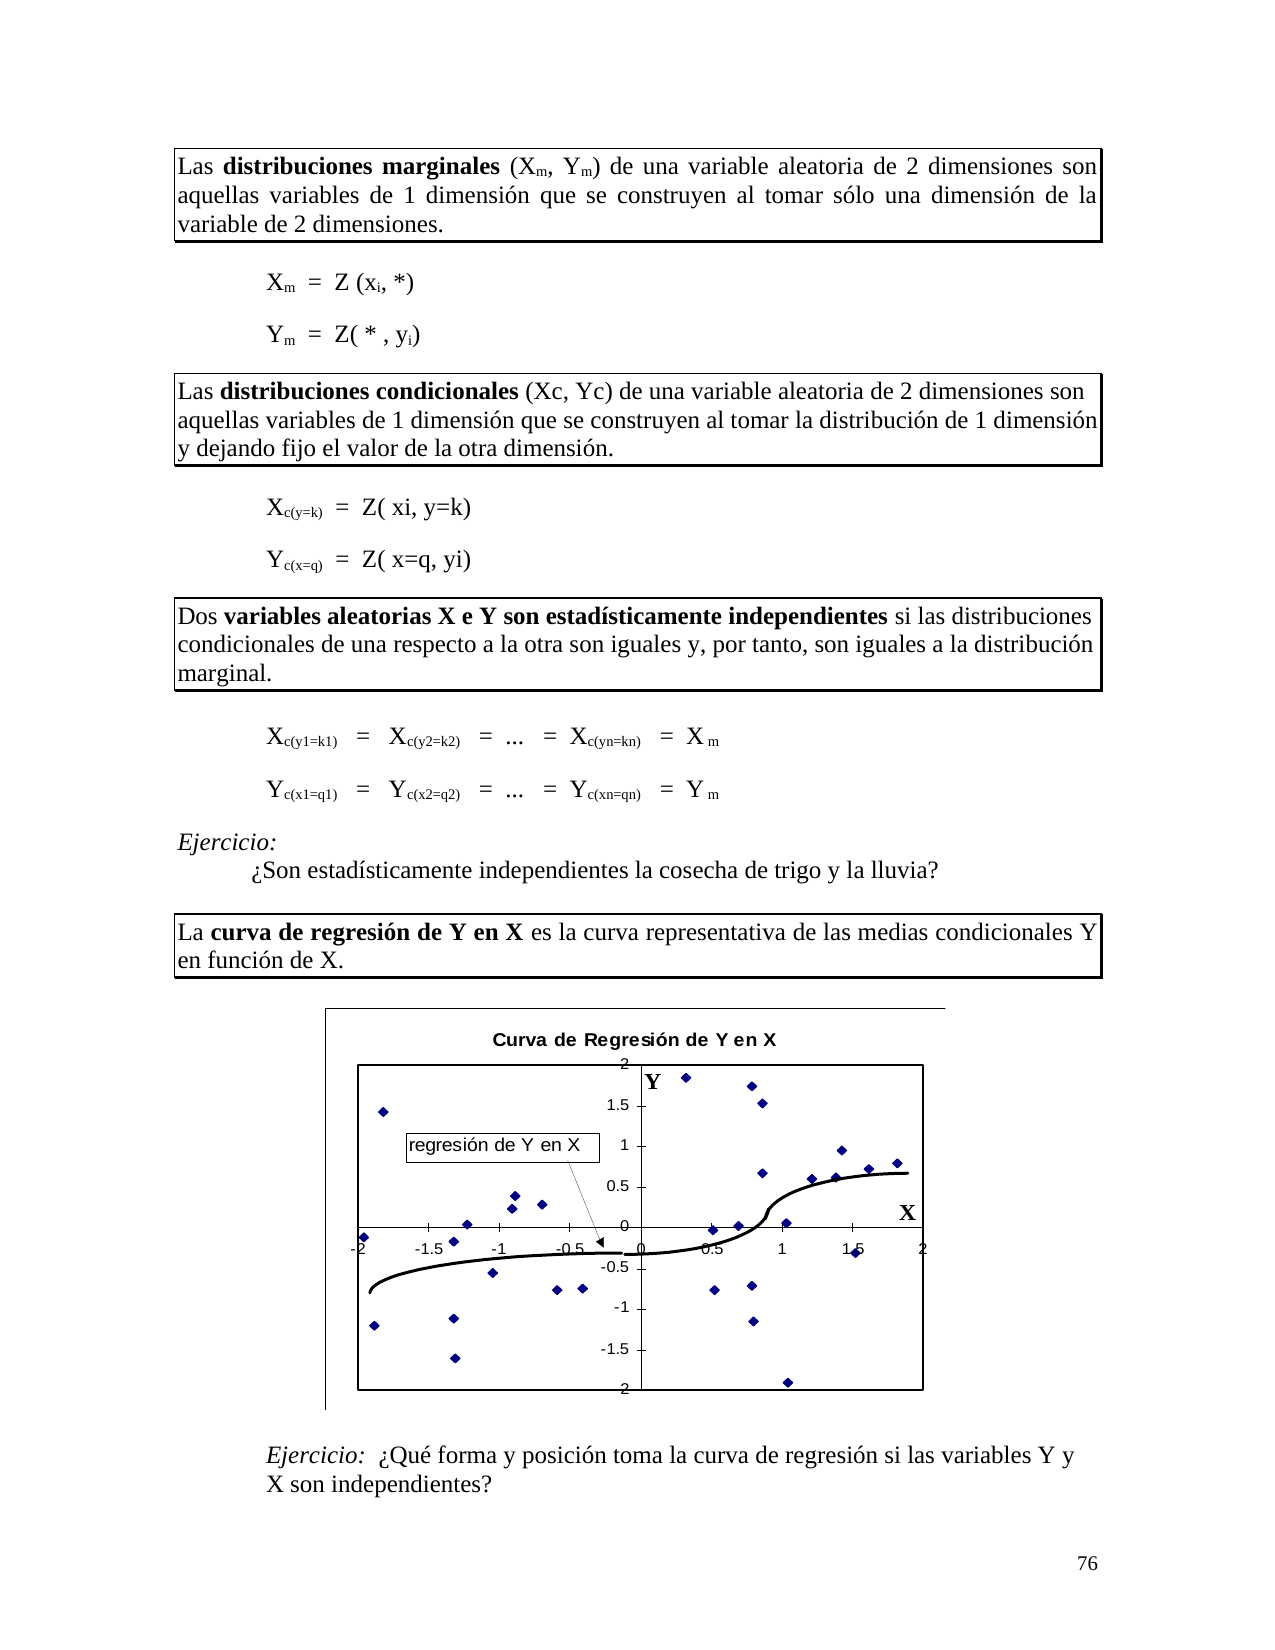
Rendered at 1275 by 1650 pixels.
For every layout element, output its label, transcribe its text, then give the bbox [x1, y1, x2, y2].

text La curva de regresión de Y en X es la curva representativa de las medias condicionales Y en función de X. [175, 915, 1100, 976]
text Xc(y1=k1) = Xc(y2=k2) = ... = Xc(yn=kn) = X m [177, 721, 1098, 750]
text Dos variables aleatorias X e Y son estadísticamente independientes si las distribuciones condicionales de una respecto a la otra son iguales y, por tanto, son iguales a la distribución marginal. [175, 599, 1100, 689]
text Ym = Z( * , yi) [177, 319, 1098, 348]
text Xc(y=k) = Z( xi, y=k) [177, 492, 1098, 520]
text Xm = Z (xi, *) [177, 267, 1098, 296]
text Las distribuciones marginales (Xm, Ym) de una variable aleatoria de 2 dimensiones son aquellas variables de 1 dimensión que se construyen al tomar sólo una dimensión de la variable de 2 dimensiones. [175, 149, 1100, 240]
text Yc(x=q) = Z( x=q, yi) [177, 544, 1098, 573]
text Ejercicio: ¿Qué forma y posición toma la curva de regresión si las variables Y y X son independientes? [177, 1440, 1098, 1497]
text Ejercicio: [177, 827, 1098, 855]
text Yc(x1=q1) = Yc(x2=q2) = ... = Yc(xn=qn) = Y m [177, 774, 1098, 803]
text Las distribuciones condicionales (Xc, Yc) de una variable aleatoria de 2 dimensiones son aquellas variables de 1 dimensión que se construyen al tomar la distribución de 1 dimensión y dejando fijo el valor de la otra dimensión. [175, 374, 1100, 464]
text ¿Son estadísticamente independientes la cosecha de trigo y la lluvia? [177, 855, 1098, 884]
